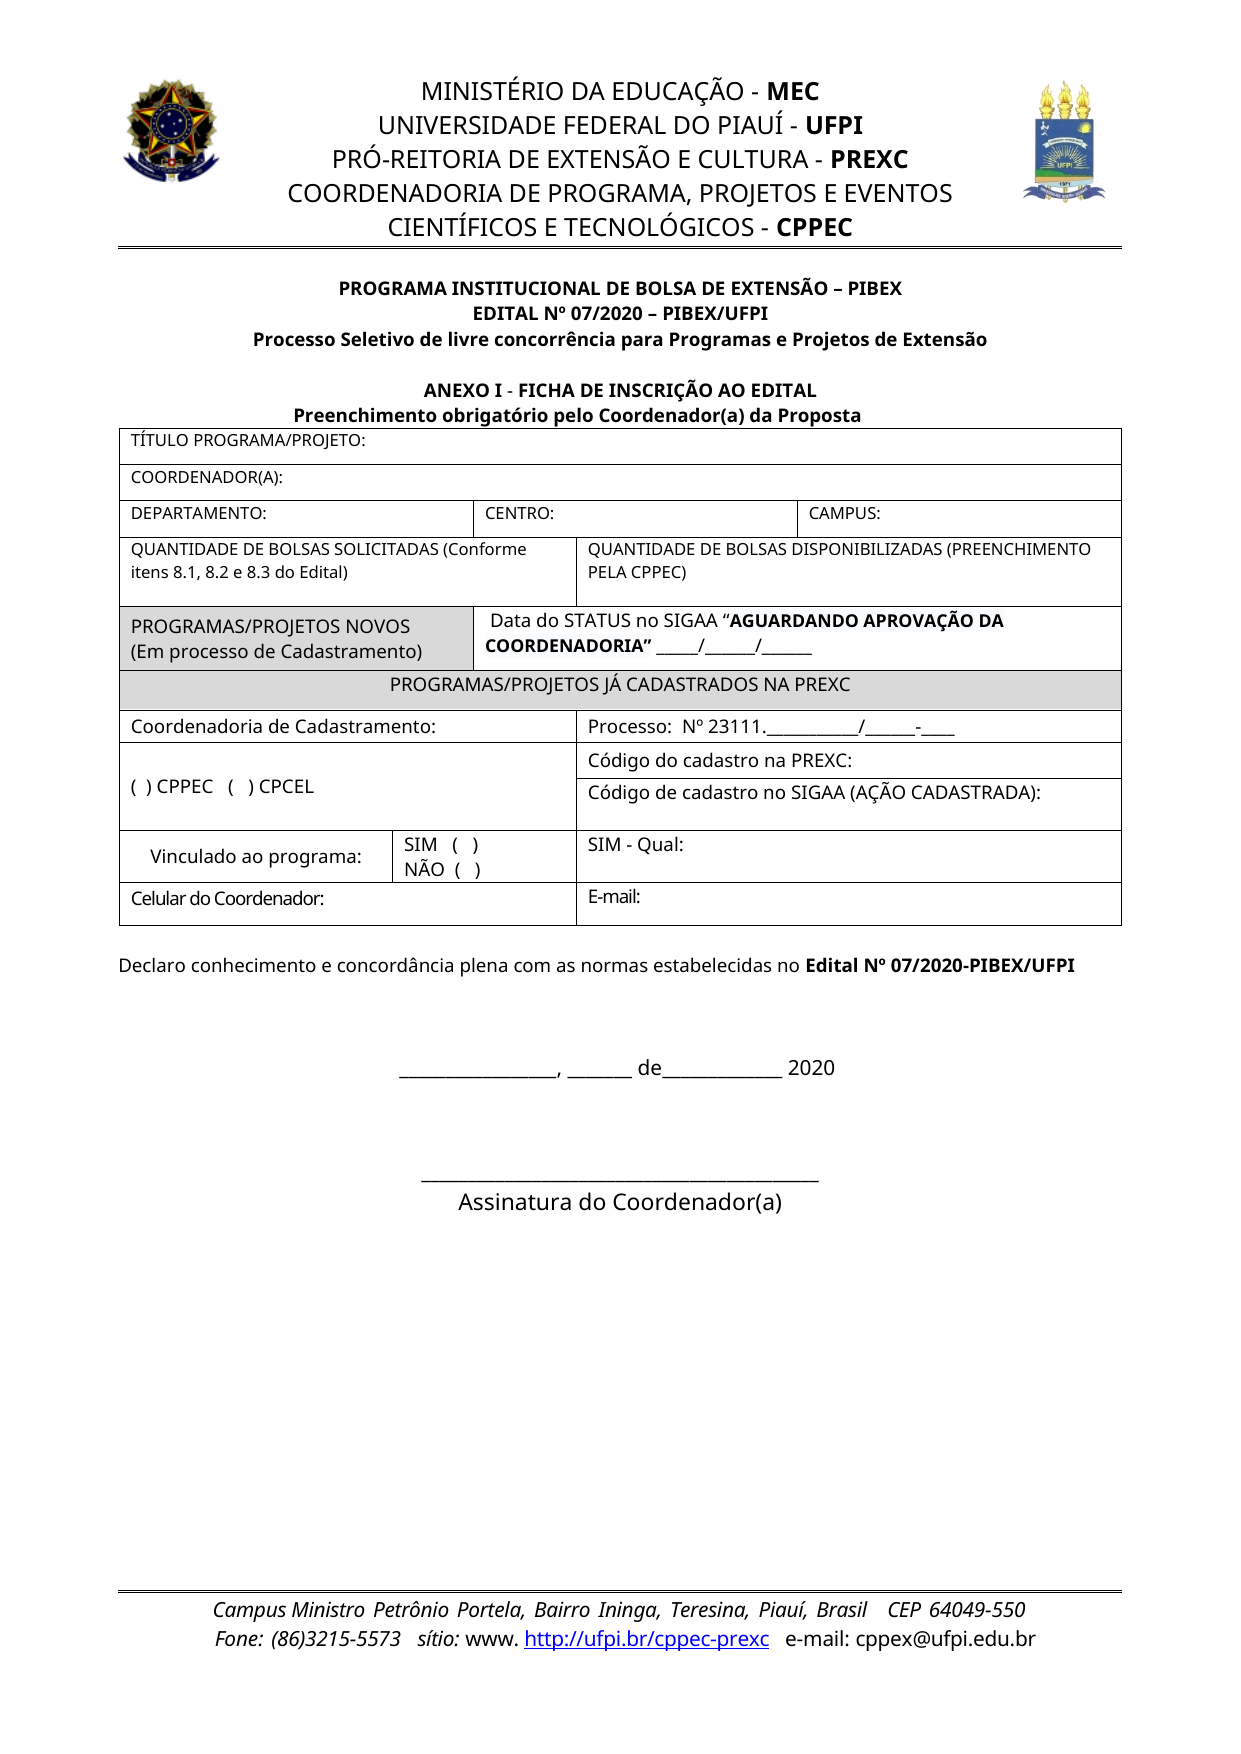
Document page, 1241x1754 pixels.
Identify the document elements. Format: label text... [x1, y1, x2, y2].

table_cell ( ) CPPEC ( ) CPCEL [120, 743, 576, 830]
table_cell Vinculado ao programa: [120, 831, 392, 882]
table_cell E-mail: [577, 883, 1121, 925]
text ___________________________________________ [118, 1157, 1122, 1185]
text Declaro conhecimento e concordância plena com as normas estabelecidas no Edital Nº 07/2020-PIBEX/UFPI [118, 952, 1122, 977]
table_cell Celular do Coordenador: [120, 883, 576, 925]
table_cell Processo: Nº 23111.___________/______-____ [577, 711, 1121, 742]
picture [1014, 69, 1112, 211]
text ANEXO I - FICHA DE INSCRIÇÃO AO EDITAL [118, 377, 1122, 402]
table_cell SIM - Qual: [577, 831, 1121, 882]
table_cell SIM ( ) NÃO ( ) [393, 831, 576, 882]
picture [118, 76, 228, 190]
text EDITAL Nº 07/2020 – PIBEX/UFPI [118, 300, 1122, 326]
table_cell CENTRO: [474, 501, 797, 537]
table_cell QUANTIDADE DE BOLSAS SOLICITADAS (Conforme itens 8.1, 8.2 e 8.3 do Edital) [120, 538, 576, 606]
table_cell Data do STATUS no SIGAA “AGUARDANDO APROVAÇÃO DA COORDENADORIA” _____/______/______ [474, 607, 1121, 670]
table_cell CAMPUS: [798, 501, 1121, 537]
table_cell PROGRAMAS/PROJETOS NOVOS (Em processo de Cadastramento) [120, 607, 473, 670]
table_header TÍTULO PROGRAMA/PROJETO: [120, 429, 1121, 464]
table_cell Código de cadastro no SIGAA (AÇÃO CADASTRADA): [577, 779, 1121, 830]
text Processo Seletivo de livre concorrência para Programas e Projetos de Extensão [118, 326, 1122, 351]
table_cell Coordenadoria de Cadastramento: [120, 711, 576, 742]
table_cell QUANTIDADE DE BOLSAS DISPONIBILIZADAS (PREENCHIMENTO PELA CPPEC) [577, 538, 1121, 606]
table_cell DEPARTAMENTO: [120, 501, 473, 537]
text Assinatura do Coordenador(a) [118, 1185, 1122, 1217]
table_cell PROGRAMAS/PROJETOS JÁ CADASTRADOS NA PREXC [120, 671, 1121, 709]
text _________________, _______ de_____________ 2020 [118, 1053, 1122, 1081]
text PROGRAMA INSTITUCIONAL DE BOLSA DE EXTENSÃO – PIBEX [118, 275, 1122, 300]
table_cell COORDENADOR(A): [120, 465, 1121, 500]
table_cell Código do cadastro na PREXC: [577, 743, 1121, 778]
text Preenchimento obrigatório pelo Coordenador(a) da Proposta [118, 402, 1122, 428]
